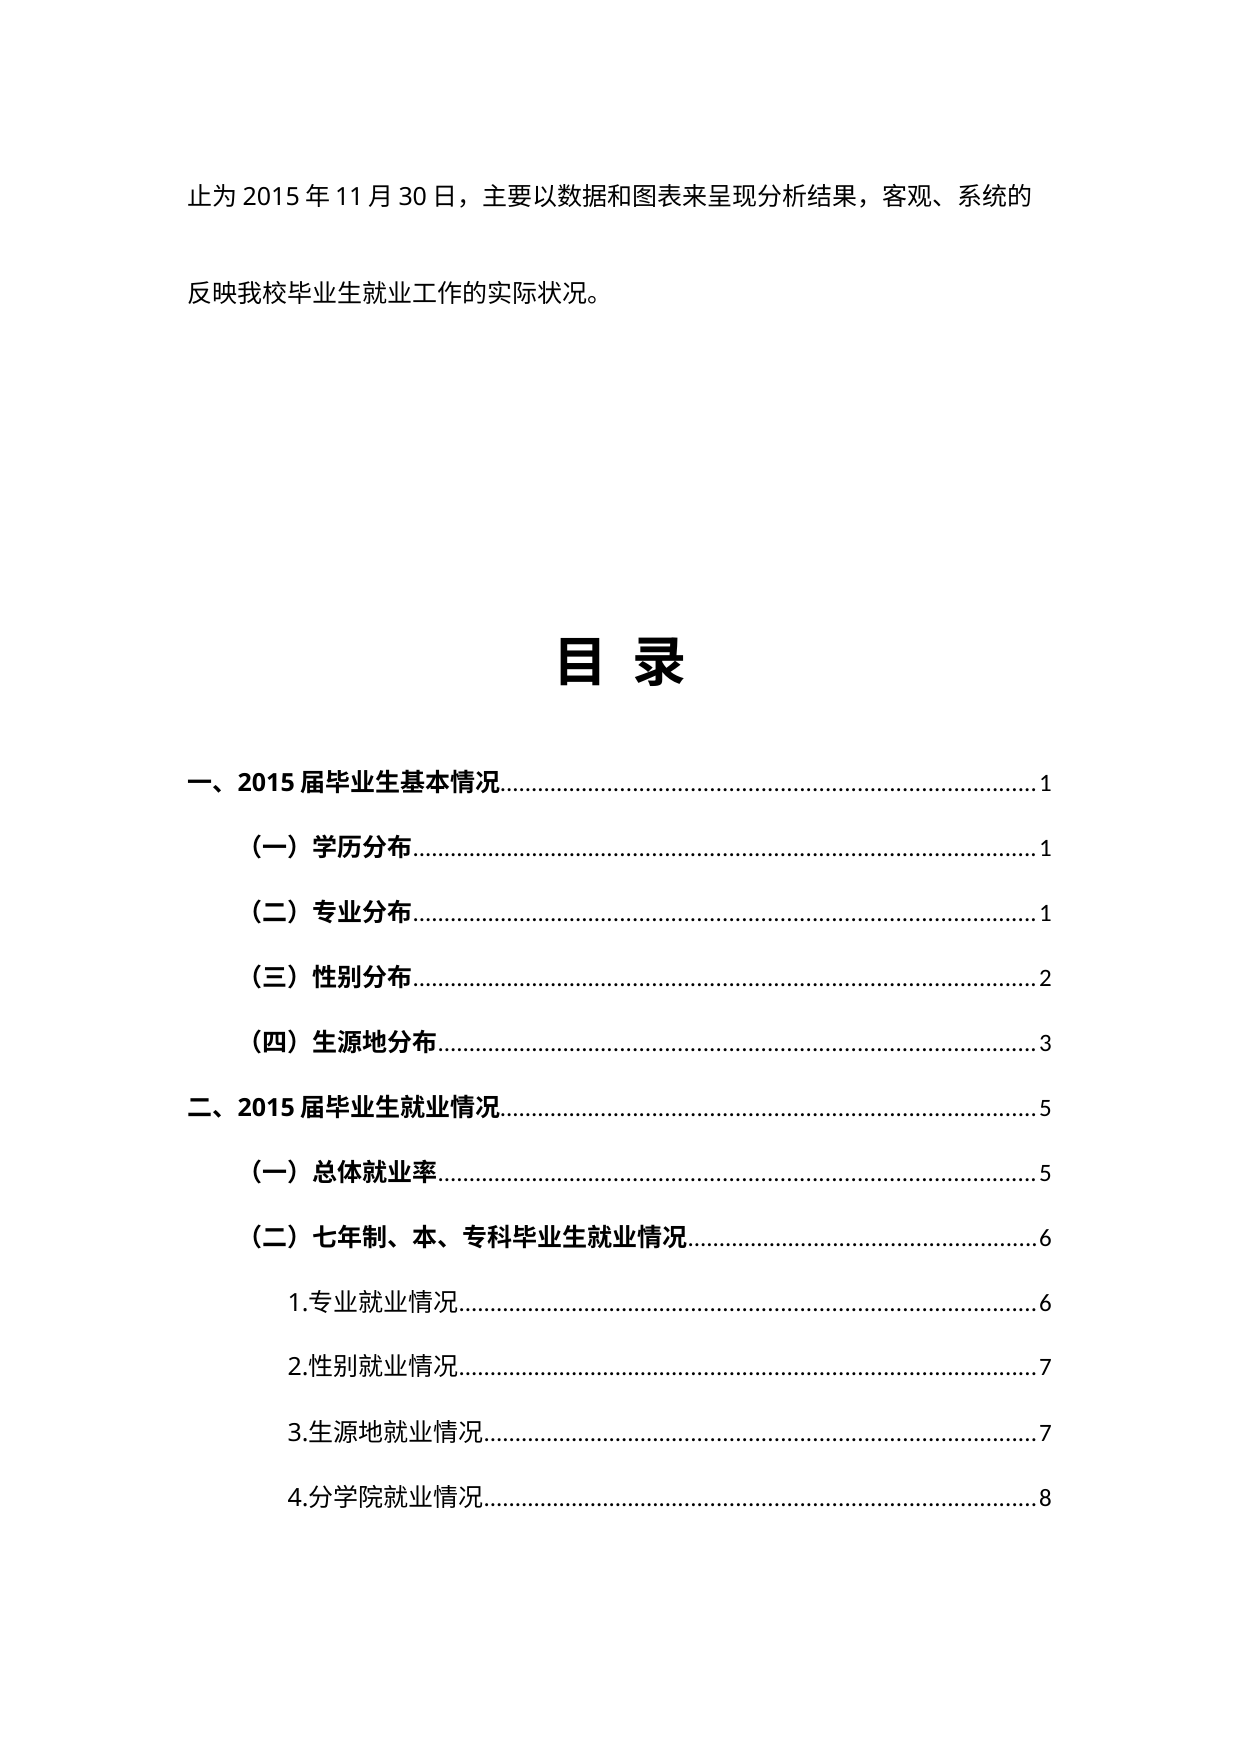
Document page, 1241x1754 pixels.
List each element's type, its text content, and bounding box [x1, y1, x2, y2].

text （四）生源地分布 3 [237, 1008, 1053, 1073]
text （一）总体就业率 5 [237, 1138, 1053, 1203]
text （一）学历分布 1 [237, 813, 1053, 878]
text 二、2015届毕业生就业情况 5 [187, 1073, 1053, 1138]
text （二）七年制、本、专科毕业生就业情况 6 [237, 1203, 1053, 1268]
text 4.分学院就业情况 8 [287, 1463, 1053, 1528]
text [187, 162, 1053, 324]
text 2.性别就业情况 7 [287, 1333, 1053, 1398]
text 1.专业就业情况 6 [287, 1268, 1053, 1333]
text （三）性别分布 2 [237, 943, 1053, 1008]
text （二）专业分布 1 [237, 878, 1053, 943]
text 一、2015届毕业生基本情况 1 [187, 748, 1053, 813]
text 目 录 [187, 611, 1053, 709]
text 3.生源地就业情况 7 [287, 1398, 1053, 1463]
